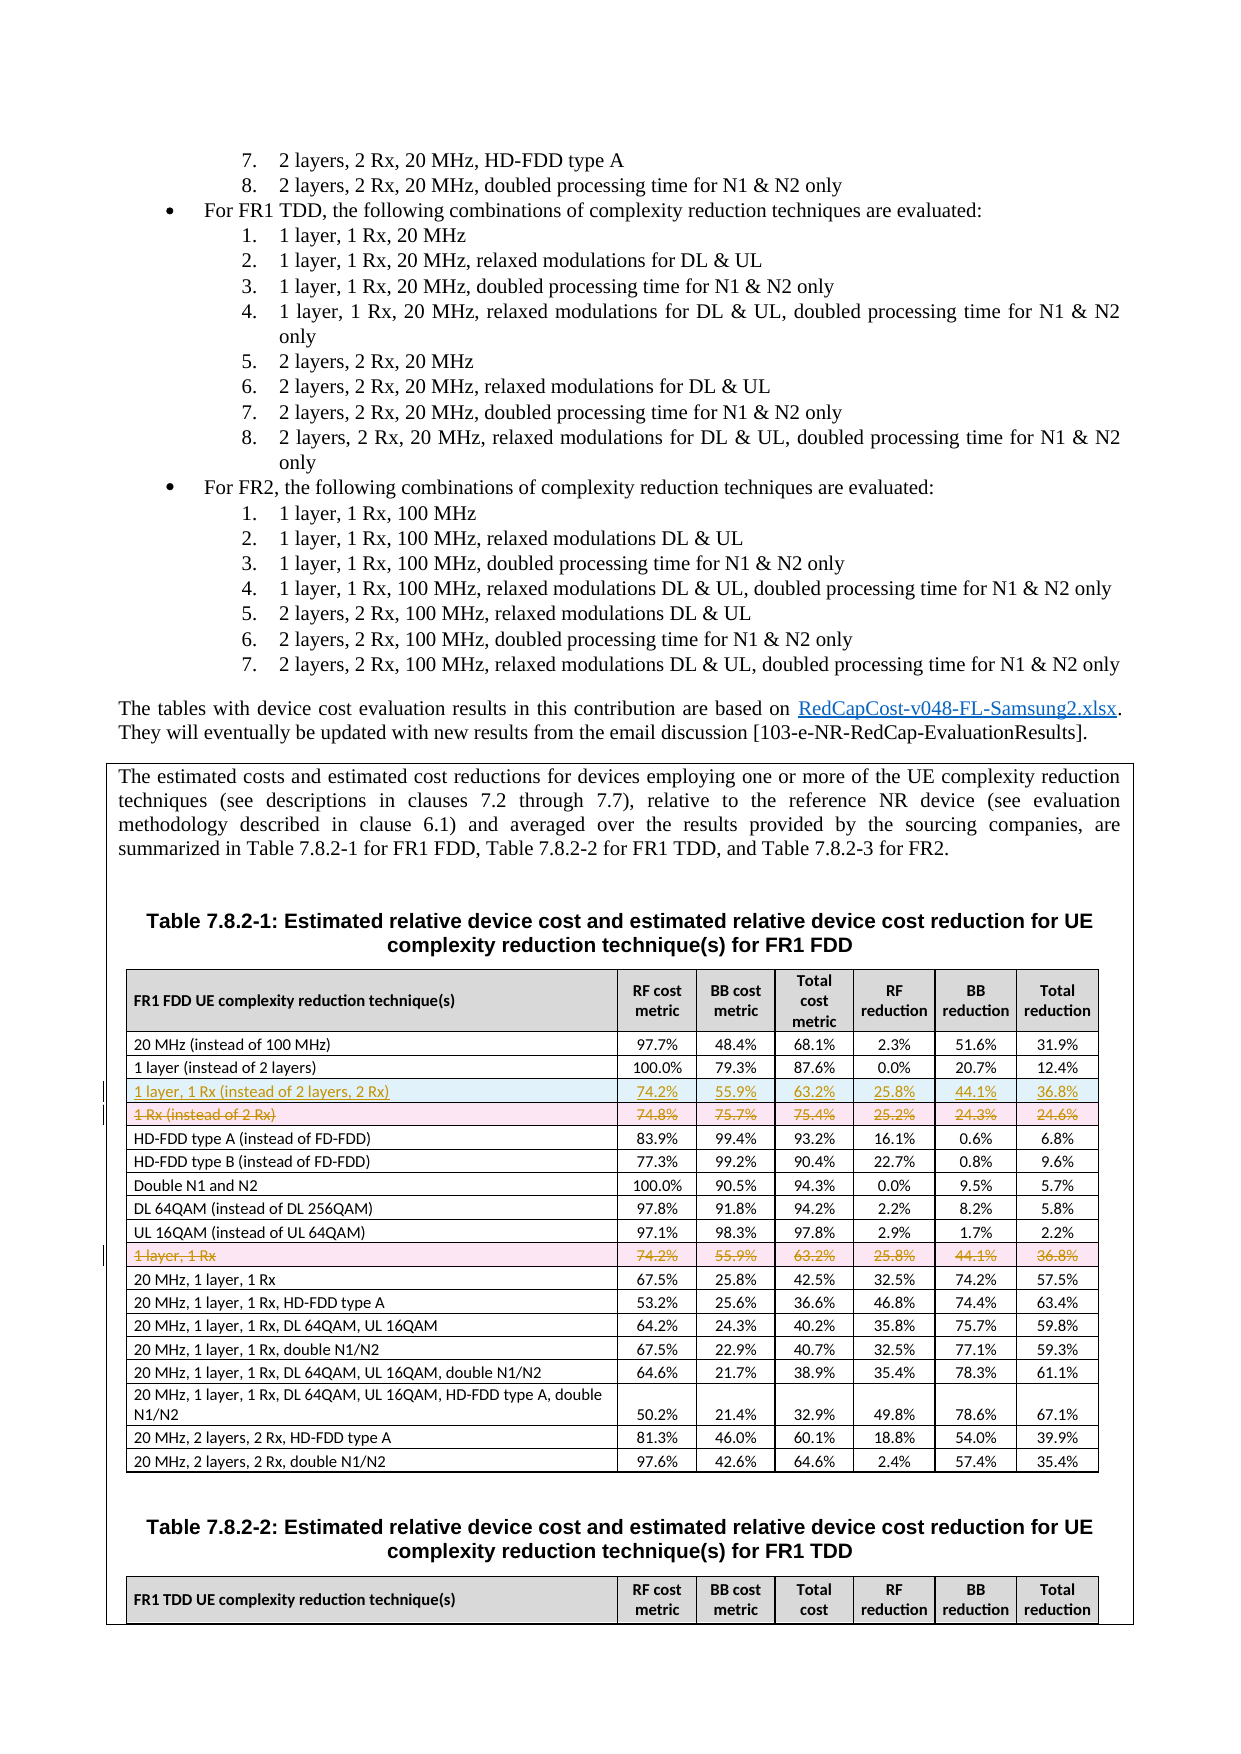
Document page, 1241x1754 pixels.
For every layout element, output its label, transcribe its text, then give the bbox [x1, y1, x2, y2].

list 1 layer, 1 Rx, 100 MHz, doubled processing time for N1 & N2 only [241, 551, 1122, 575]
list 2 layers, 2 Rx, 20 MHz, relaxed modulations for DL & UL, doubled processing time for N1 & N2 only [241, 425, 1122, 474]
list 2 layers, 2 Rx, 100 MHz, relaxed modulations DL & UL, doubled processing time for N1 & N2 only [241, 652, 1122, 676]
list For FR2, the following combinations of complexity reduction techniques are evaluated: [166, 475, 1122, 499]
list 2 layers, 2 Rx, 20 MHz, HD-FDD type A [241, 147, 1122, 172]
list 2 layers, 2 Rx, 100 MHz, doubled processing time for N1 & N2 only [241, 626, 1122, 651]
list 2 layers, 2 Rx, 20 MHz, doubled processing time for N1 & N2 only [241, 173, 1122, 197]
text The tables with device cost evaluation results in this contribution are based on RedCapCost-v048-FL-Samsung2.xlsx. They will eventually be updated with new results from the email discussion [103-e-NR-RedCap-EvaluationResults]. [118, 696, 1122, 744]
list 1 layer, 1 Rx, 100 MHz, relaxed modulations DL & UL, doubled processing time for N1 & N2 only [241, 576, 1122, 600]
list 1 layer, 1 Rx, 20 MHz, relaxed modulations for DL & UL [241, 248, 1122, 272]
list 2 layers, 2 Rx, 20 MHz, doubled processing time for N1 & N2 only [241, 399, 1122, 424]
list 1 layer, 1 Rx, 20 MHz, relaxed modulations for DL & UL, doubled processing time for N1 & N2 only [241, 299, 1122, 348]
list 1 layer, 1 Rx, 100 MHz, relaxed modulations DL & UL [241, 526, 1122, 550]
list 1 layer, 1 Rx, 20 MHz [241, 223, 1122, 247]
list 1 layer, 1 Rx, 100 MHz [241, 500, 1122, 524]
list 2 layers, 2 Rx, 100 MHz, relaxed modulations DL & UL [241, 601, 1122, 625]
list 1 layer, 1 Rx, 20 MHz, doubled processing time for N1 & N2 only [241, 273, 1122, 298]
list 2 layers, 2 Rx, 20 MHz [241, 349, 1122, 373]
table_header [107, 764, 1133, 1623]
list For FR1 TDD, the following combinations of complexity reduction techniques are evaluated: [166, 198, 1122, 222]
list 2 layers, 2 Rx, 20 MHz, relaxed modulations for DL & UL [241, 374, 1122, 398]
